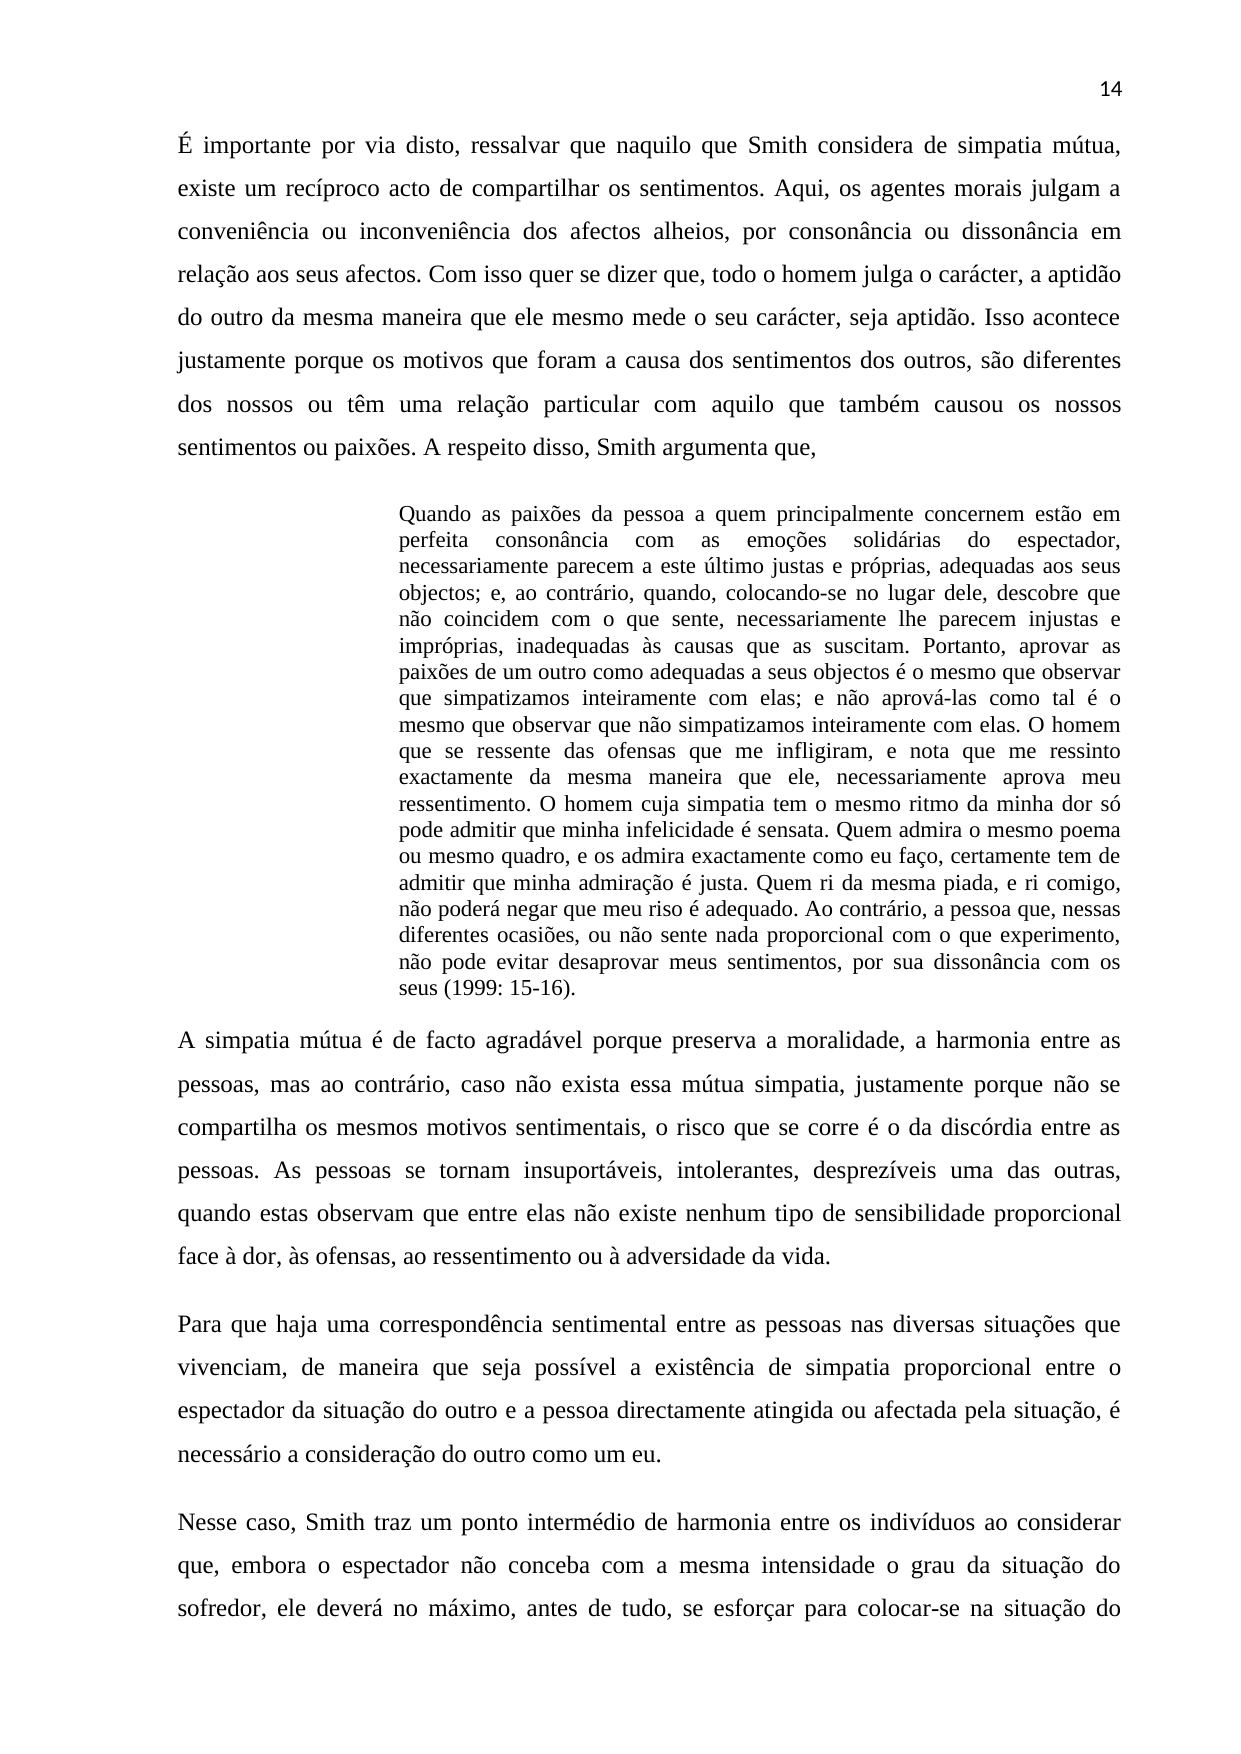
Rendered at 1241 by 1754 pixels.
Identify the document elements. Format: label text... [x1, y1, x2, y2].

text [177, 1507, 1122, 1622]
text É importante por via disto, ressalvar que naquilo que Smith considera de simpatia mútua, existe um recíproco acto de compartilhar os sentimentos. Aqui, os agentes morais julgam a conveniência ou inconveniência dos afectos alheios, por consonância ou dissonância em relação aos seus afectos. Com isso quer se dizer que, todo o homem julga o carácter, a aptidão do outro da mesma maneira que ele mesmo mede o seu carácter, seja aptidão. Isso acontece justamente porque os motivos que foram a causa dos sentimentos dos outros, são diferentes dos nossos ou têm uma relação particular com aquilo que também causou os nossos sentimentos ou paixões. A respeito disso, Smith argumenta que, [177, 130, 1122, 461]
text Quando as paixões da pessoa a quem principalmente concernem estão em perfeita consonância com as emoções solidárias do espectador, necessariamente parecem a este último justas e próprias, adequadas aos seus objectos; e, ao contrário, quando, colocando-se no lugar dele, descobre que não coincidem com o que sente, necessariamente lhe parecem injustas e impróprias, inadequadas às causas que as suscitam. Portanto, aprovar as paixões de um outro como adequadas a seus objectos é o mesmo que observar que simpatizamos inteiramente com elas; e não aprová-las como tal é o mesmo que observar que não simpatizamos inteiramente com elas. O homem que se ressente das ofensas que me infligiram, e nota que me ressinto exactamente da mesma maneira que ele, necessariamente aprova meu ressentimento. O homem cuja simpatia tem o mesmo ritmo da minha dor só pode admitir que minha infelicidade é sensata. Quem admira o mesmo poema ou mesmo quadro, e os admira exactamente como eu faço, certamente tem de admitir que minha admiração é justa. Quem ri da mesma piada, e ri comigo, não poderá negar que meu riso é adequado. Ao contrário, a pessoa que, nessas diferentes ocasiões, ou não sente nada proporcional com o que experimento, não pode evitar desaprovar meus sentimentos, por sua dissonância com os seus (1999: 15-16). [398, 500, 1122, 1001]
text Para que haja uma correspondência sentimental entre as pessoas nas diversas situações que vivenciam, de maneira que seja possível a existência de simpatia proporcional entre o espectador da situação do outro e a pessoa directamente atingida ou afectada pela situação, é necessário a consideração do outro como um eu. [177, 1309, 1122, 1467]
text A simpatia mútua é de facto agradável porque preserva a moralidade, a harmonia entre as pessoas, mas ao contrário, caso não exista essa mútua simpatia, justamente porque não se compartilha os mesmos motivos sentimentais, o risco que se corre é o da discórdia entre as pessoas. As pessoas se tornam insuportáveis, intolerantes, desprezíveis uma das outras, quando estas observam que entre elas não existe nenhum tipo de sensibilidade proporcional face à dor, às ofensas, ao ressentimento ou à adversidade da vida. [177, 1026, 1122, 1270]
